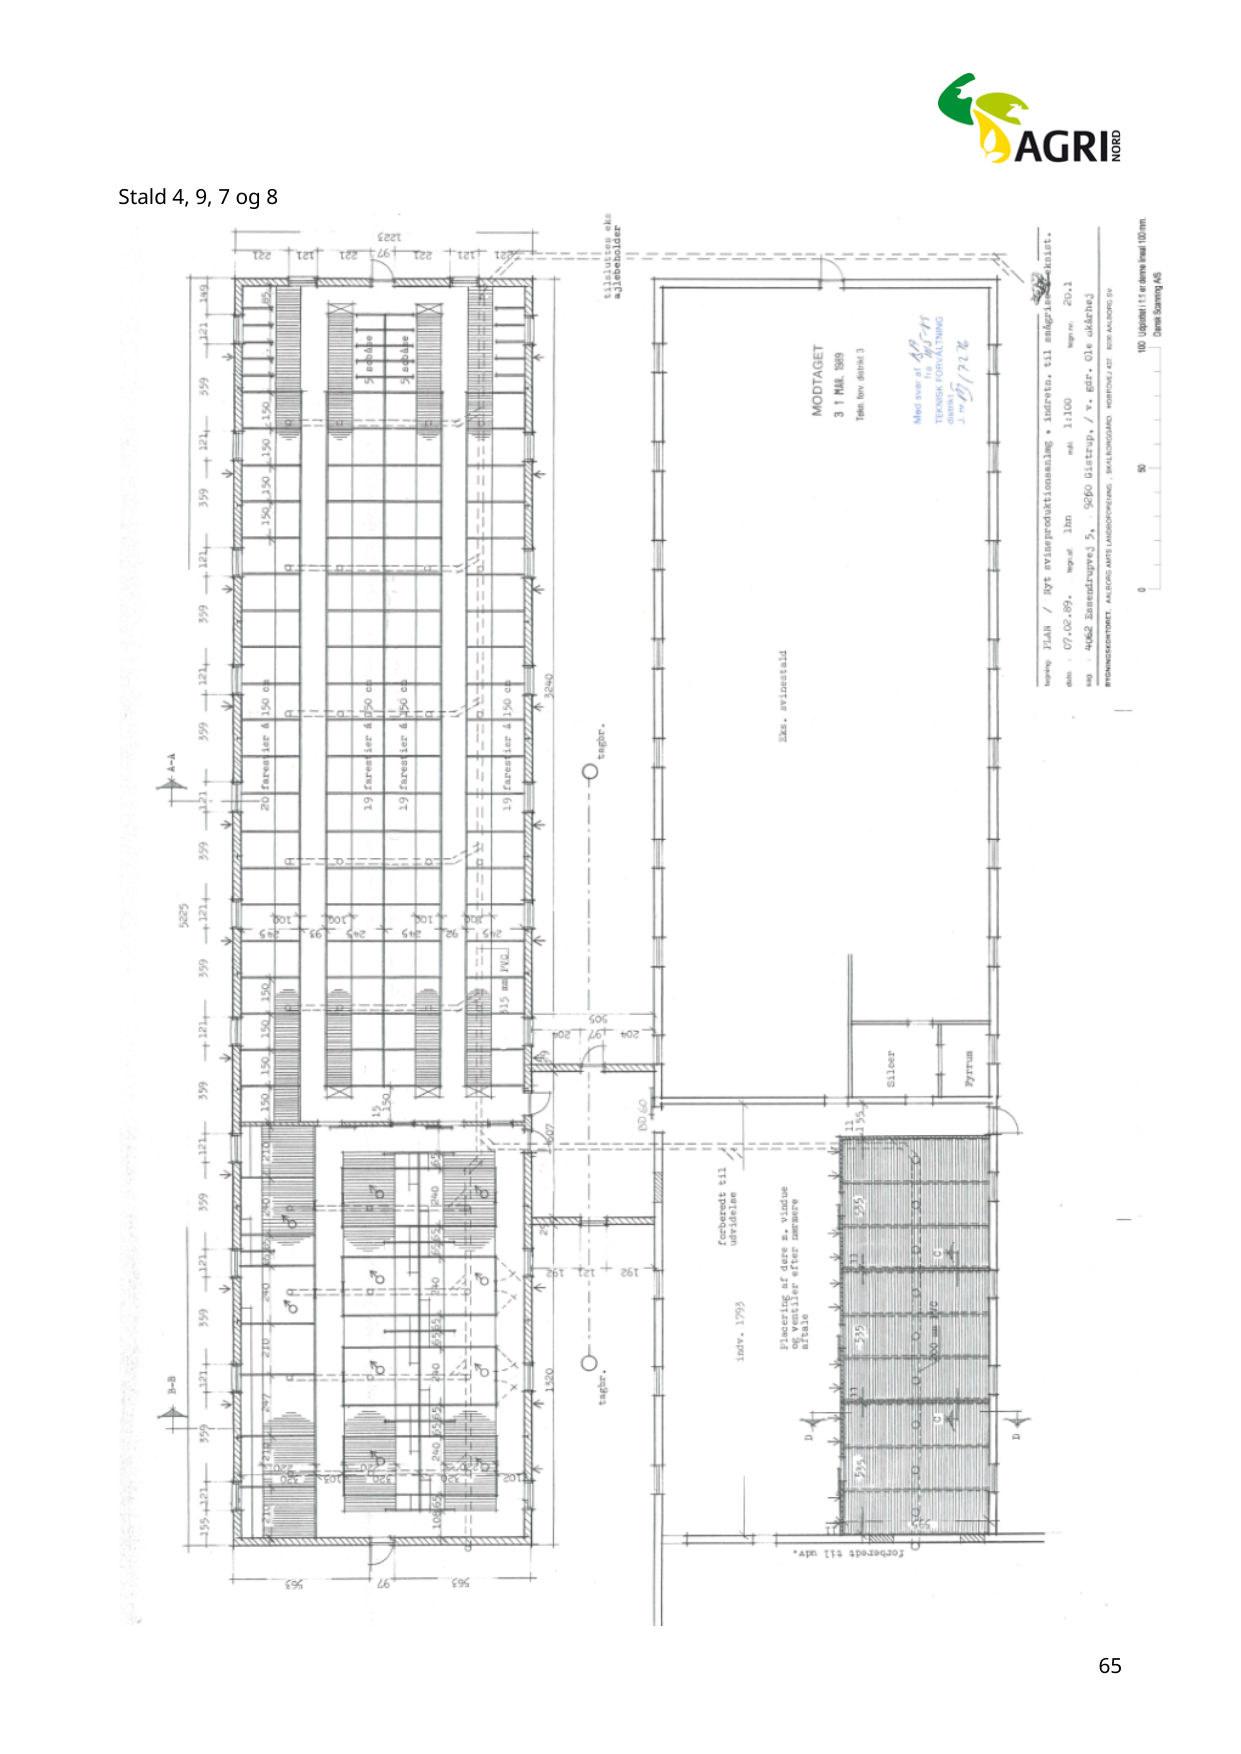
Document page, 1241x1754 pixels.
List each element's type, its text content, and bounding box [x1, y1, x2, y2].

picture [938, 73, 1123, 182]
picture [121, 214, 1163, 1626]
text Stald 4, 9, 7 og 8 [118, 182, 1122, 210]
